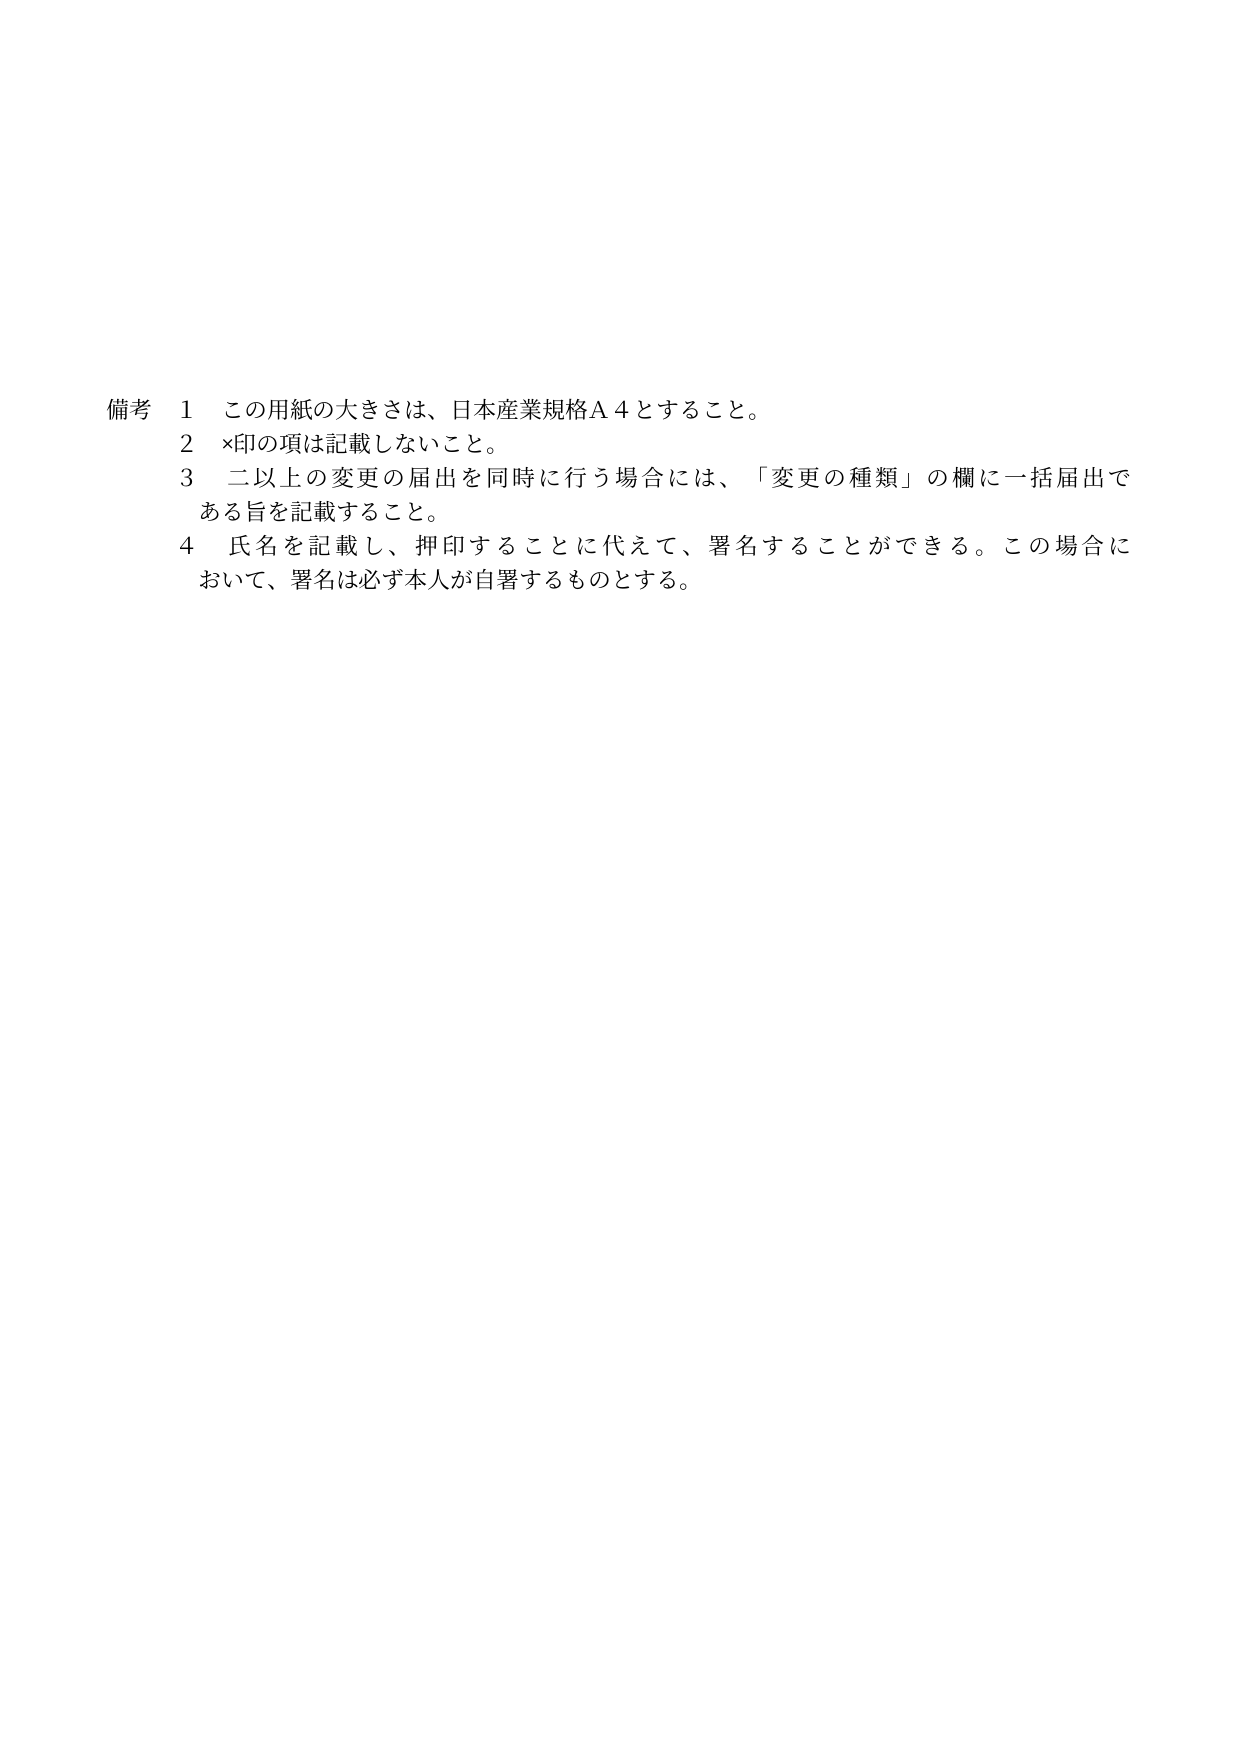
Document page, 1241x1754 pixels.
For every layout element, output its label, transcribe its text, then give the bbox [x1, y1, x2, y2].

text ４ 氏名を記載し、押印することに代えて、署名することができる。この場合に おいて、署名は必ず本人が自署するものとする。 [175, 527, 1134, 595]
text ２ ×印の項は記載しないこと。 [106, 426, 1134, 460]
text 備考 １ この用紙の大きさは、日本産業規格Ａ４とすること。 [106, 392, 1134, 426]
text ３ 二以上の変更の届出を同時に行う場合には、「変更の種類」の欄に一括届出で ある旨を記載すること。 [175, 460, 1134, 527]
